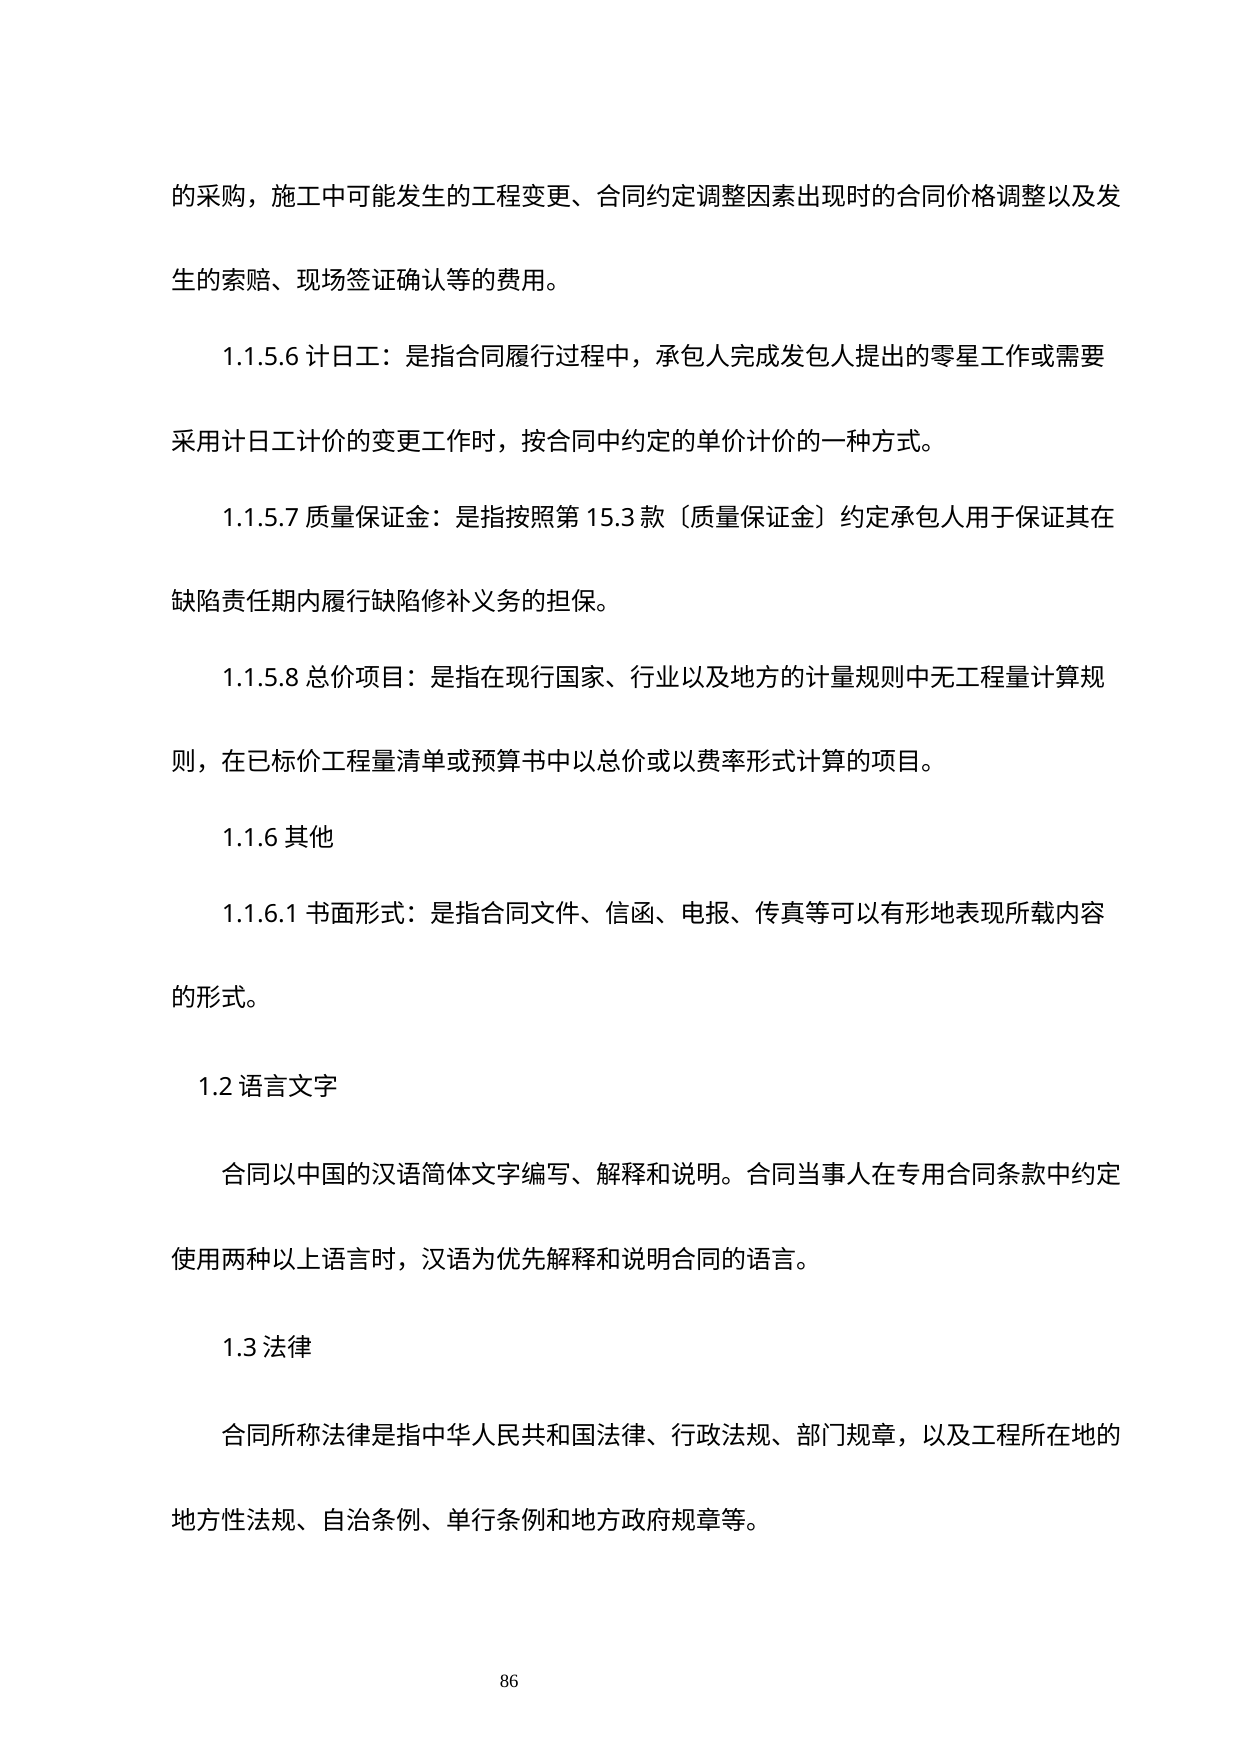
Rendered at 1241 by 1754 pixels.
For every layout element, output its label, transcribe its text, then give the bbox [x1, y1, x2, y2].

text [172, 162, 1128, 311]
text 1.1.5.7 质量保证金：是指按照第15.3款〔质量保证金〕约定承包人用于保证其在缺陷责任期内履行缺陷修补义务的担保。 [172, 483, 1128, 632]
subtitle 1.2语言文字 [172, 1052, 1128, 1117]
text 1.1.5.6 计日工：是指合同履行过程中，承包人完成发包人提出的零星工作或需要采用计日工计价的变更工作时，按合同中约定的单价计价的一种方式。 [172, 322, 1128, 472]
text 1.1.6 其他 [172, 803, 1128, 868]
subtitle 1.3法律 [172, 1313, 1128, 1378]
text 1.1.6.1 书面形式：是指合同文件、信函、电报、传真等可以有形地表现所载内容的形式。 [172, 879, 1128, 1028]
text 合同以中国的汉语简体文字编写、解释和说明。合同当事人在专用合同条款中约定使用两种以上语言时，汉语为优先解释和说明合同的语言。 [172, 1140, 1128, 1290]
text 合同所称法律是指中华人民共和国法律、行政法规、部门规章，以及工程所在地的地方性法规、自治条例、单行条例和地方政府规章等。 [172, 1401, 1128, 1551]
text 1.1.5.8 总价项目：是指在现行国家、行业以及地方的计量规则中无工程量计算规则，在已标价工程量清单或预算书中以总价或以费率形式计算的项目。 [172, 643, 1128, 792]
